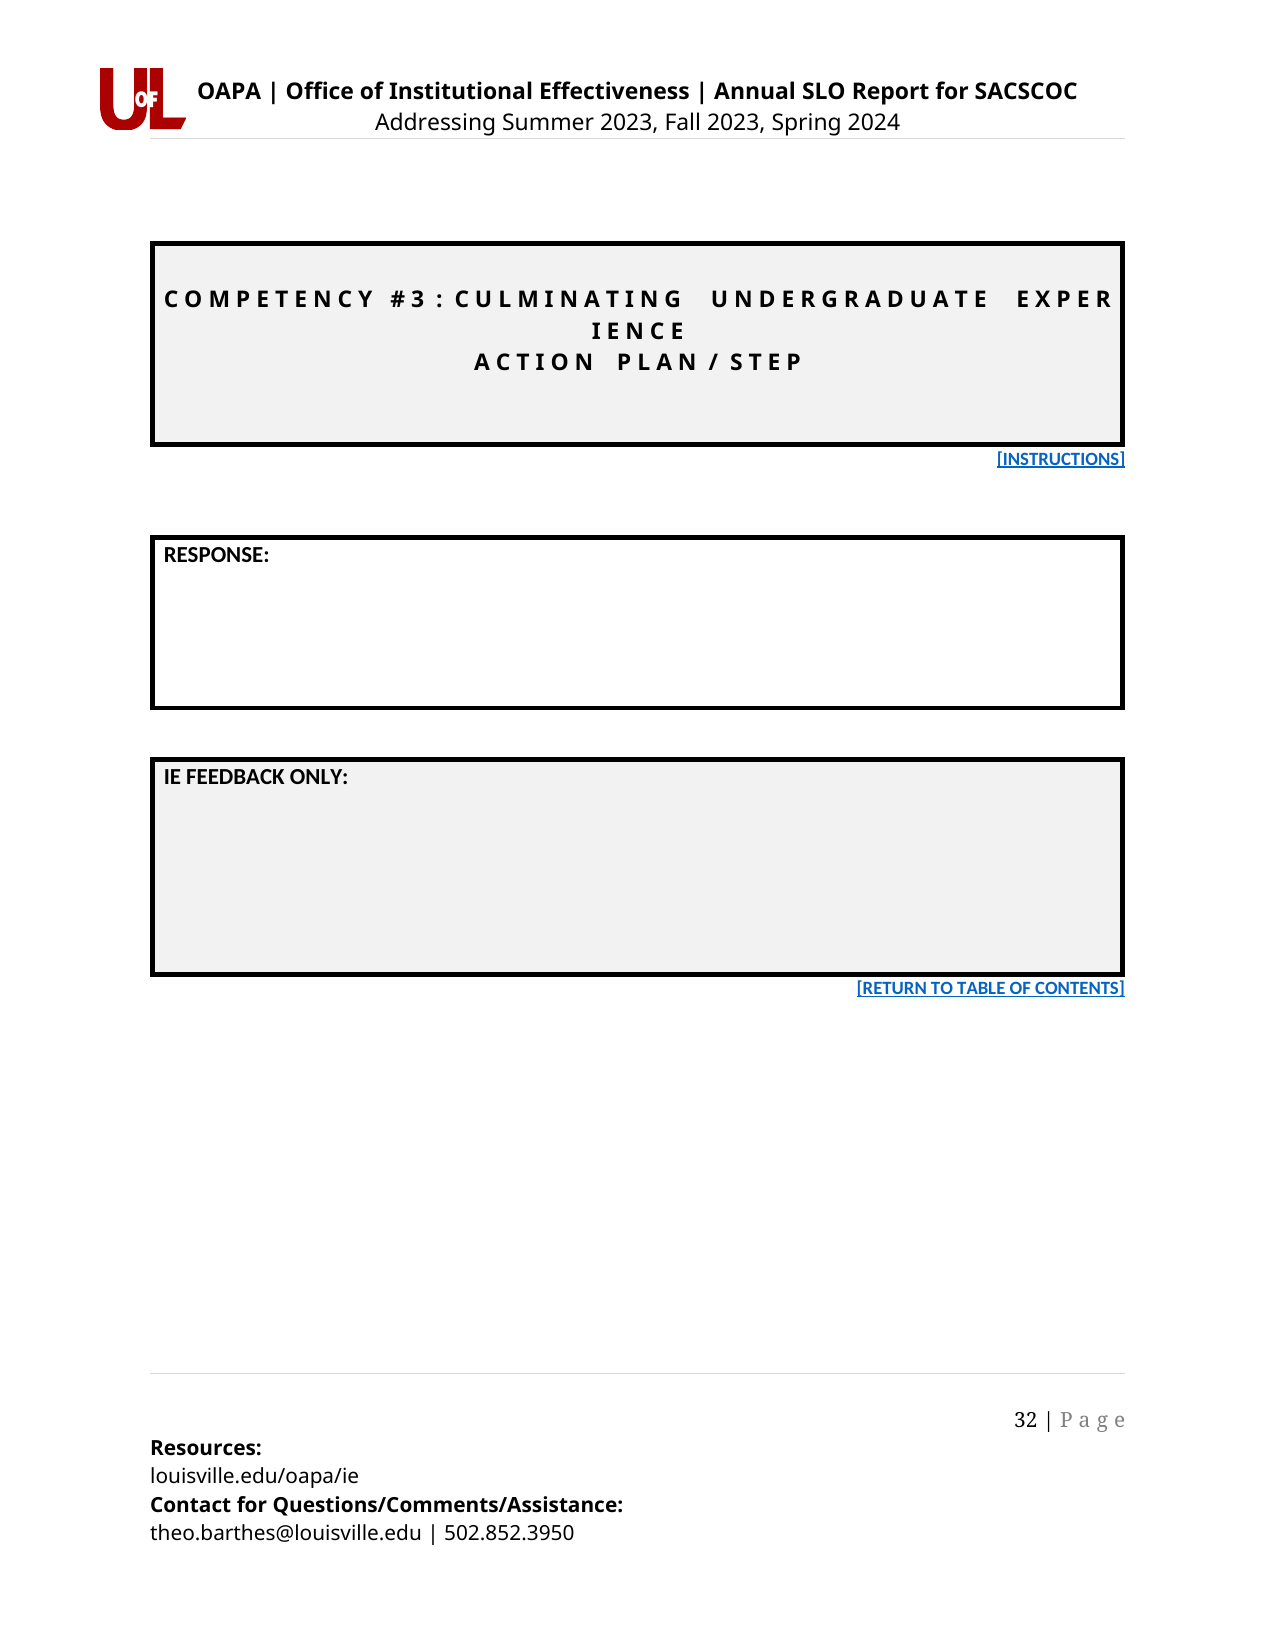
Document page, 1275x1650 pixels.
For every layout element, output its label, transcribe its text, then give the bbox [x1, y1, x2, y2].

table_header IE FEEDBACK ONLY: [155, 762, 1120, 972]
text [RETURN TO TABLE OF CONTENTS] [150, 977, 1125, 999]
picture [100, 68, 187, 130]
table_header RESPONSE: [155, 540, 1120, 706]
text [INSTRUCTIONS] [150, 447, 1125, 470]
table_header C O M P E T E N C Y # 3 : C U L M I N A T I N G U N D E R G R A D U A T E E X P E R I E N C E A C T I O N P L A N / S T E P [155, 246, 1120, 442]
